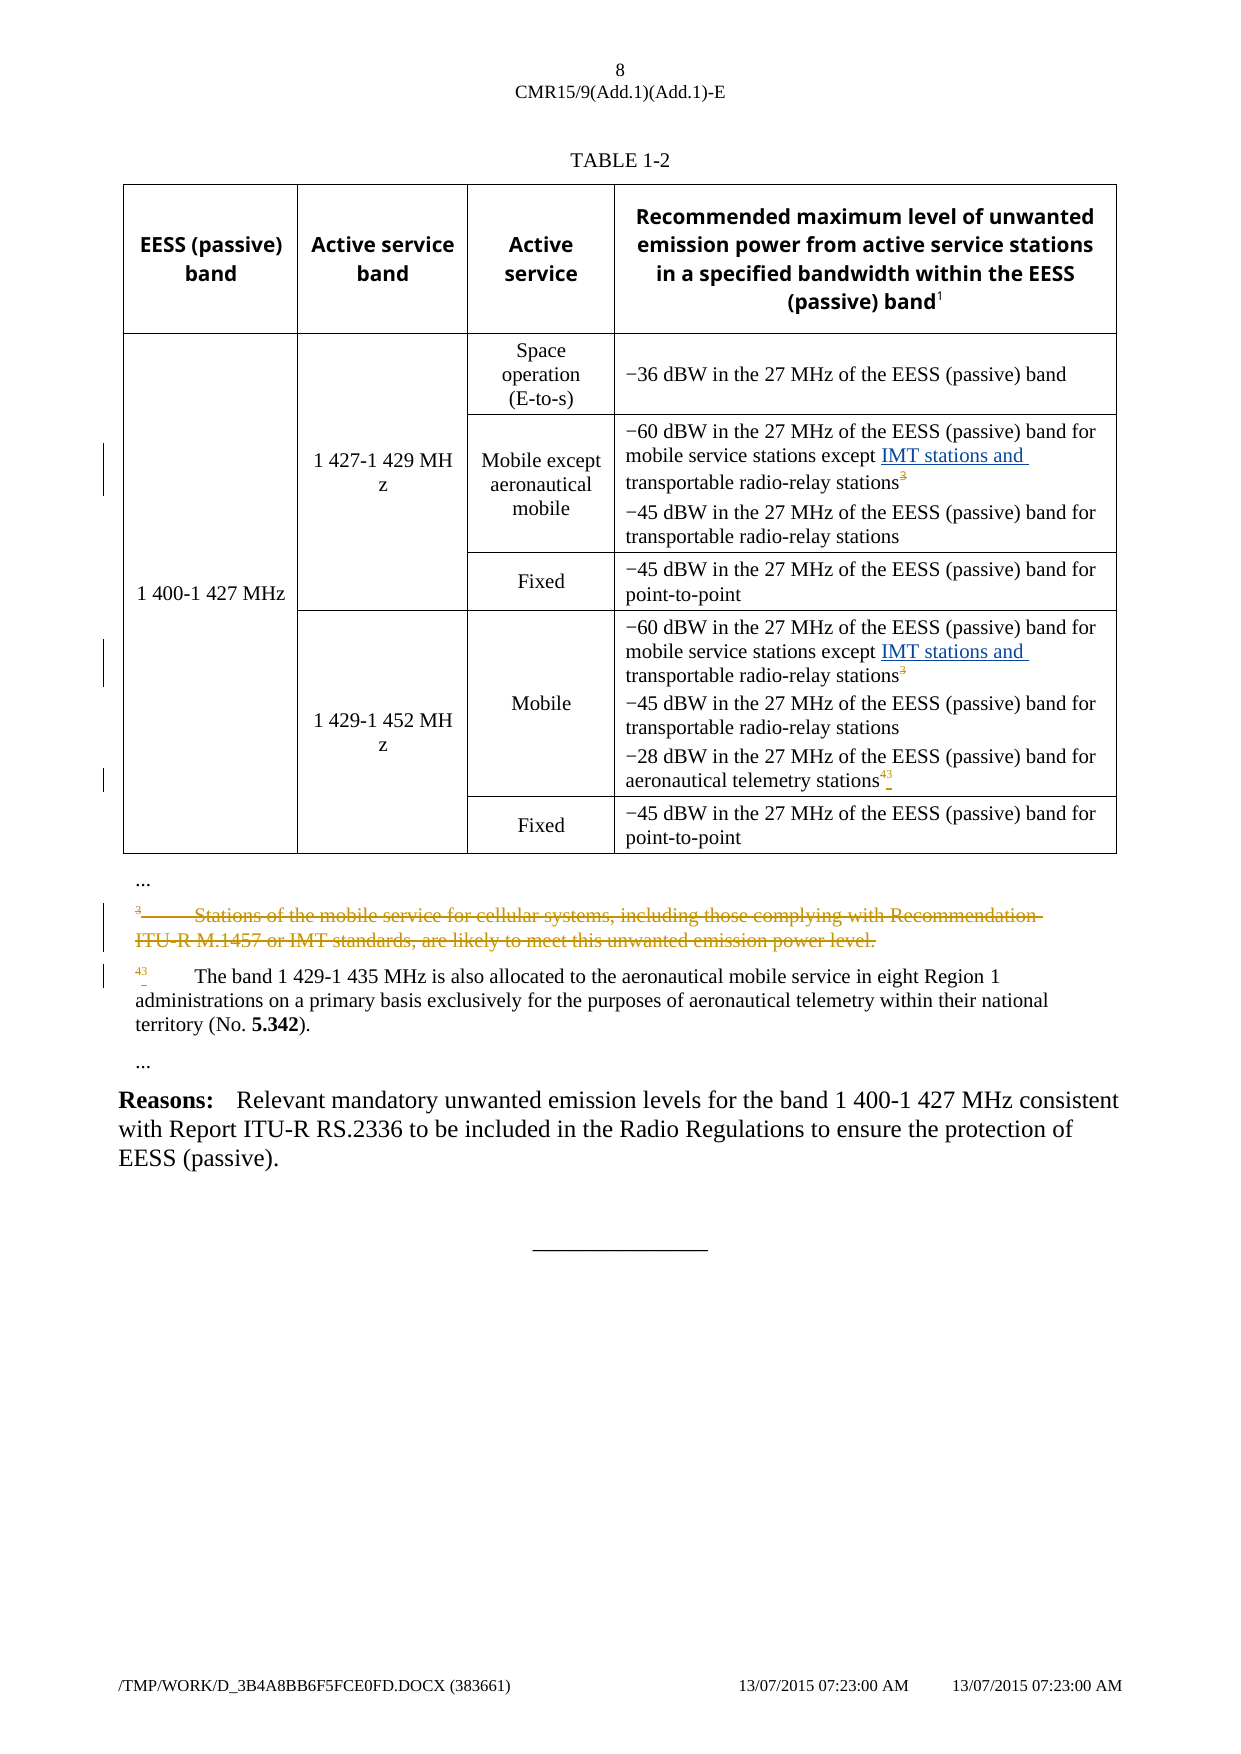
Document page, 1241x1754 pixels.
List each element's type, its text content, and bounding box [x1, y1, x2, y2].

table_header Active service band [298, 185, 467, 332]
table_cell Space operation (E-to-s) [468, 334, 614, 414]
table_cell Mobile except aeronautical mobile [468, 415, 614, 552]
table_header Recommended maximum level of unwanted emission power from active service stations in a specified bandwidth within the EESS (passive) band1 [615, 185, 1116, 332]
table_cell −60 dBW in the 27 MHz of the EESS (passive) band for mobile service stations except transportable radio-relay stations −45 dBW in the 27 MHz of the EESS (passive) band for transportable radio-relay stations −28 dBW in the 27 MHz of the EESS (passive) band for aeronautical telemetry stations [615, 611, 1116, 796]
table_cell −60 dBW in the 27 MHz of the EESS (passive) band for mobile service stations except transportable radio-relay stations −45 dBW in the 27 MHz of the EESS (passive) band for transportable radio-relay stations [615, 415, 1116, 552]
table_cell −36 dBW in the 27 MHz of the EESS (passive) band [615, 334, 1116, 414]
table_cell 1 400-1 427 MHz [124, 334, 297, 853]
table_cell Fixed [468, 553, 614, 610]
text TABLE 1-2 [118, 148, 1122, 172]
text ______________ [118, 1225, 1122, 1254]
table_cell 1 427-1 429 MHz [298, 334, 467, 610]
table_header Active service [468, 185, 614, 332]
table_cell 1 429-1 452 MHz [298, 611, 467, 853]
table_cell Mobile [468, 611, 614, 796]
table_cell ... The band 1 429-1 435 MHz is also allocated to the aeronautical mobile service in eight Region 1 administrations on a primary basis exclusively for the purposes of aeronautical telemetry within their national territory (No. 5.342). ... [124, 854, 1116, 1073]
table_cell −45 dBW in the 27 MHz of the EESS (passive) band for point-to-point [615, 797, 1116, 853]
table_cell −45 dBW in the 27 MHz of the EESS (passive) band for point-to-point [615, 553, 1116, 610]
table_cell Fixed [468, 797, 614, 853]
table_header EESS (passive) band [124, 185, 297, 332]
text Reasons: Relevant mandatory unwanted emission levels for the band 1 400-1 427 MHz consistent with Report ITU-R RS.2336 to be included in the Radio Regulations to ensure the protection of EESS (passive). [118, 1085, 1122, 1172]
